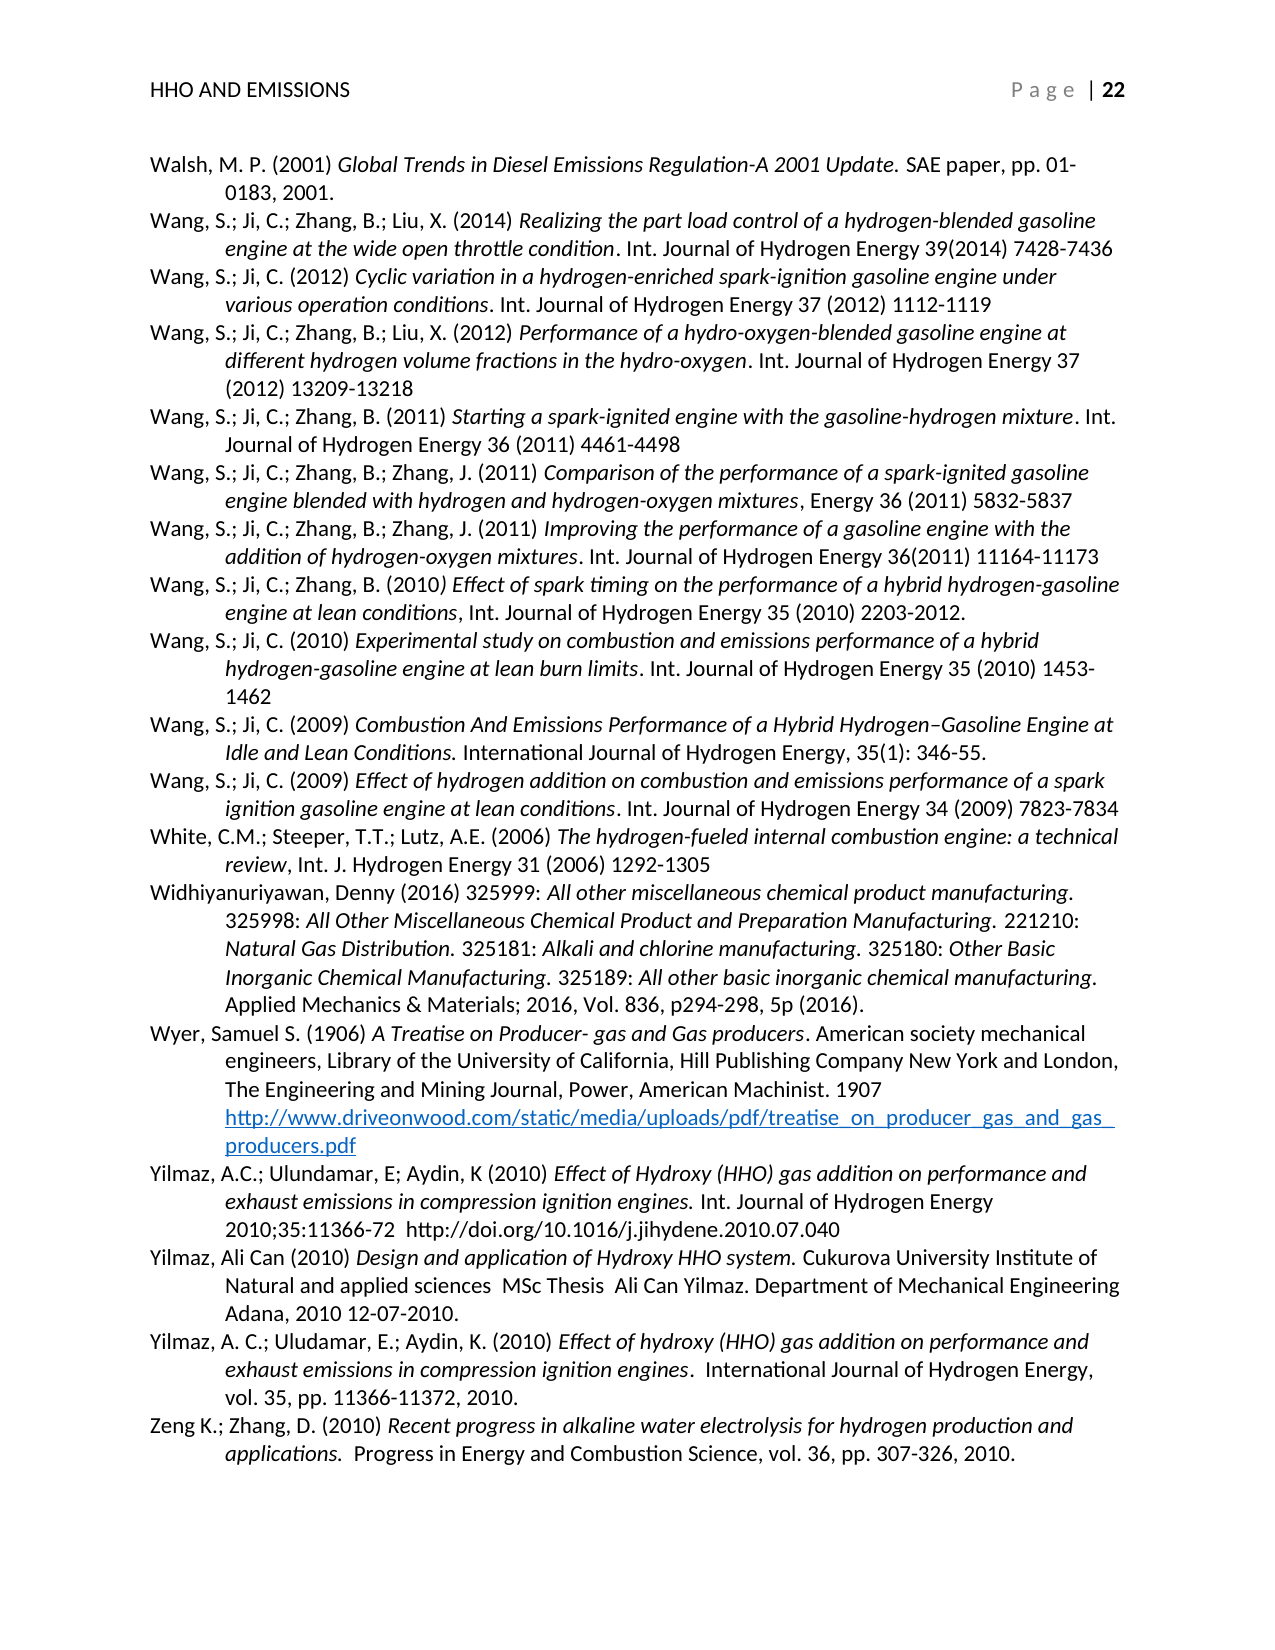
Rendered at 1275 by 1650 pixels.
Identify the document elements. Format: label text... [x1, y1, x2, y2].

text Walsh, M. P. (2001) Global Trends in Diesel Emissions Regulation-A 2001 Update. SAE paper, pp. 01- 0183, 2001. [150, 150, 1125, 206]
text Wyer, Samuel S. (1906) A Treatise on Producer- gas and Gas producers. American society mechanical engineers, Library of the University of California, Hill Publishing Company New York and London, The Engineering and Mining Journal, Power, American Machinist. 1907 http://www.driveonwood.com/static/media/uploads/pdf/treatise_on_producer_gas_and_gas_ producers.pdf [150, 1019, 1125, 1159]
text Wang, S.; Ji, C. (2010) Experimental study on combustion and emissions performance of a hybrid hydrogen-gasoline engine at lean burn limits. Int. Journal of Hydrogen Energy 35 (2010) 1453- 1462 [150, 626, 1125, 710]
text Wang, S.; Ji, C.; Zhang, B. (2010) Effect of spark timing on the performance of a hybrid hydrogen-gasoline engine at lean conditions, Int. Journal of Hydrogen Energy 35 (2010) 2203-2012. [150, 570, 1125, 626]
text Wang, S.; Ji, C. (2009) Effect of hydrogen addition on combustion and emissions performance of a spark ignition gasoline engine at lean conditions. Int. Journal of Hydrogen Energy 34 (2009) 7823-7834 [150, 766, 1125, 822]
text Wang, S.; Ji, C. (2012) Cyclic variation in a hydrogen-enriched spark-ignition gasoline engine under various operation conditions. Int. Journal of Hydrogen Energy 37 (2012) 1112-1119 [150, 262, 1125, 318]
text Wang, S.; Ji, C.; Zhang, B.; Liu, X. (2012) Performance of a hydro-oxygen-blended gasoline engine at different hydrogen volume fractions in the hydro-oxygen. Int. Journal of Hydrogen Energy 37 (2012) 13209-13218 [150, 318, 1125, 402]
text Wang, S.; Ji, C.; Zhang, B.; Zhang, J. (2011) Improving the performance of a gasoline engine with the addition of hydrogen-oxygen mixtures. Int. Journal of Hydrogen Energy 36(2011) 11164-11173 [150, 514, 1125, 570]
text Adana, 2010 12-07-2010. [150, 1299, 1125, 1327]
text White, C.M.; Steeper, T.T.; Lutz, A.E. (2006) The hydrogen-fueled internal combustion engine: a technical review, Int. J. Hydrogen Energy 31 (2006) 1292-1305 [150, 822, 1125, 878]
text 325998: All Other Miscellaneous Chemical Product and Preparation Manufacturing. 221210: Natural Gas Distribution. 325181: Alkali and chlorine manufacturing. 325180: Other Basic Inorganic Chemical Manufacturing. 325189: All other basic inorganic chemical manufacturing. Applied Mechanics & Materials; 2016, Vol. 836, p294-298, 5p (2016). [150, 907, 1125, 1019]
text Yilmaz, A. C.; Uludamar, E.; Aydin, K. (2010) Effect of hydroxy (HHO) gas addition on performance and exhaust emissions in compression ignition engines. International Journal of Hydrogen Energy, vol. 35, pp. 11366-11372, 2010. [150, 1327, 1125, 1411]
text Zeng K.; Zhang, D. (2010) Recent progress in alkaline water electrolysis for hydrogen production and applications. Progress in Energy and Combustion Science, vol. 36, pp. 307-326, 2010. [150, 1411, 1125, 1467]
text Widhiyanuriyawan, Denny (2016) 325999: All other miscellaneous chemical product manufacturing. [150, 878, 1125, 907]
text Wang, S.; Ji, C. (2009) Combustion And Emissions Performance of a Hybrid Hydrogen–Gasoline Engine at Idle and Lean Conditions. International Journal of Hydrogen Energy, 35(1): 346-55. [150, 710, 1125, 766]
text Yilmaz, A.C.; Ulundamar, E; Aydin, K (2010) Effect of Hydroxy (HHO) gas addition on performance and exhaust emissions in compression ignition engines. Int. Journal of Hydrogen Energy 2010;35:11366-72 http://doi.org/10.1016/j.jihydene.2010.07.040 [150, 1159, 1125, 1243]
text Yilmaz, Ali Can (2010) Design and application of Hydroxy HHO system. Cukurova University Institute of Natural and applied sciences MSc Thesis Ali Can Yilmaz. Department of Mechanical Engineering [150, 1243, 1125, 1299]
text Wang, S.; Ji, C.; Zhang, B. (2011) Starting a spark-ignited engine with the gasoline-hydrogen mixture. Int. Journal of Hydrogen Energy 36 (2011) 4461-4498 [150, 402, 1125, 458]
text Wang, S.; Ji, C.; Zhang, B.; Liu, X. (2014) Realizing the part load control of a hydrogen-blended gasoline engine at the wide open throttle condition. Int. Journal of Hydrogen Energy 39(2014) 7428-7436 [150, 206, 1125, 262]
text Wang, S.; Ji, C.; Zhang, B.; Zhang, J. (2011) Comparison of the performance of a spark-ignited gasoline engine blended with hydrogen and hydrogen-oxygen mixtures, Energy 36 (2011) 5832-5837 [150, 458, 1125, 514]
